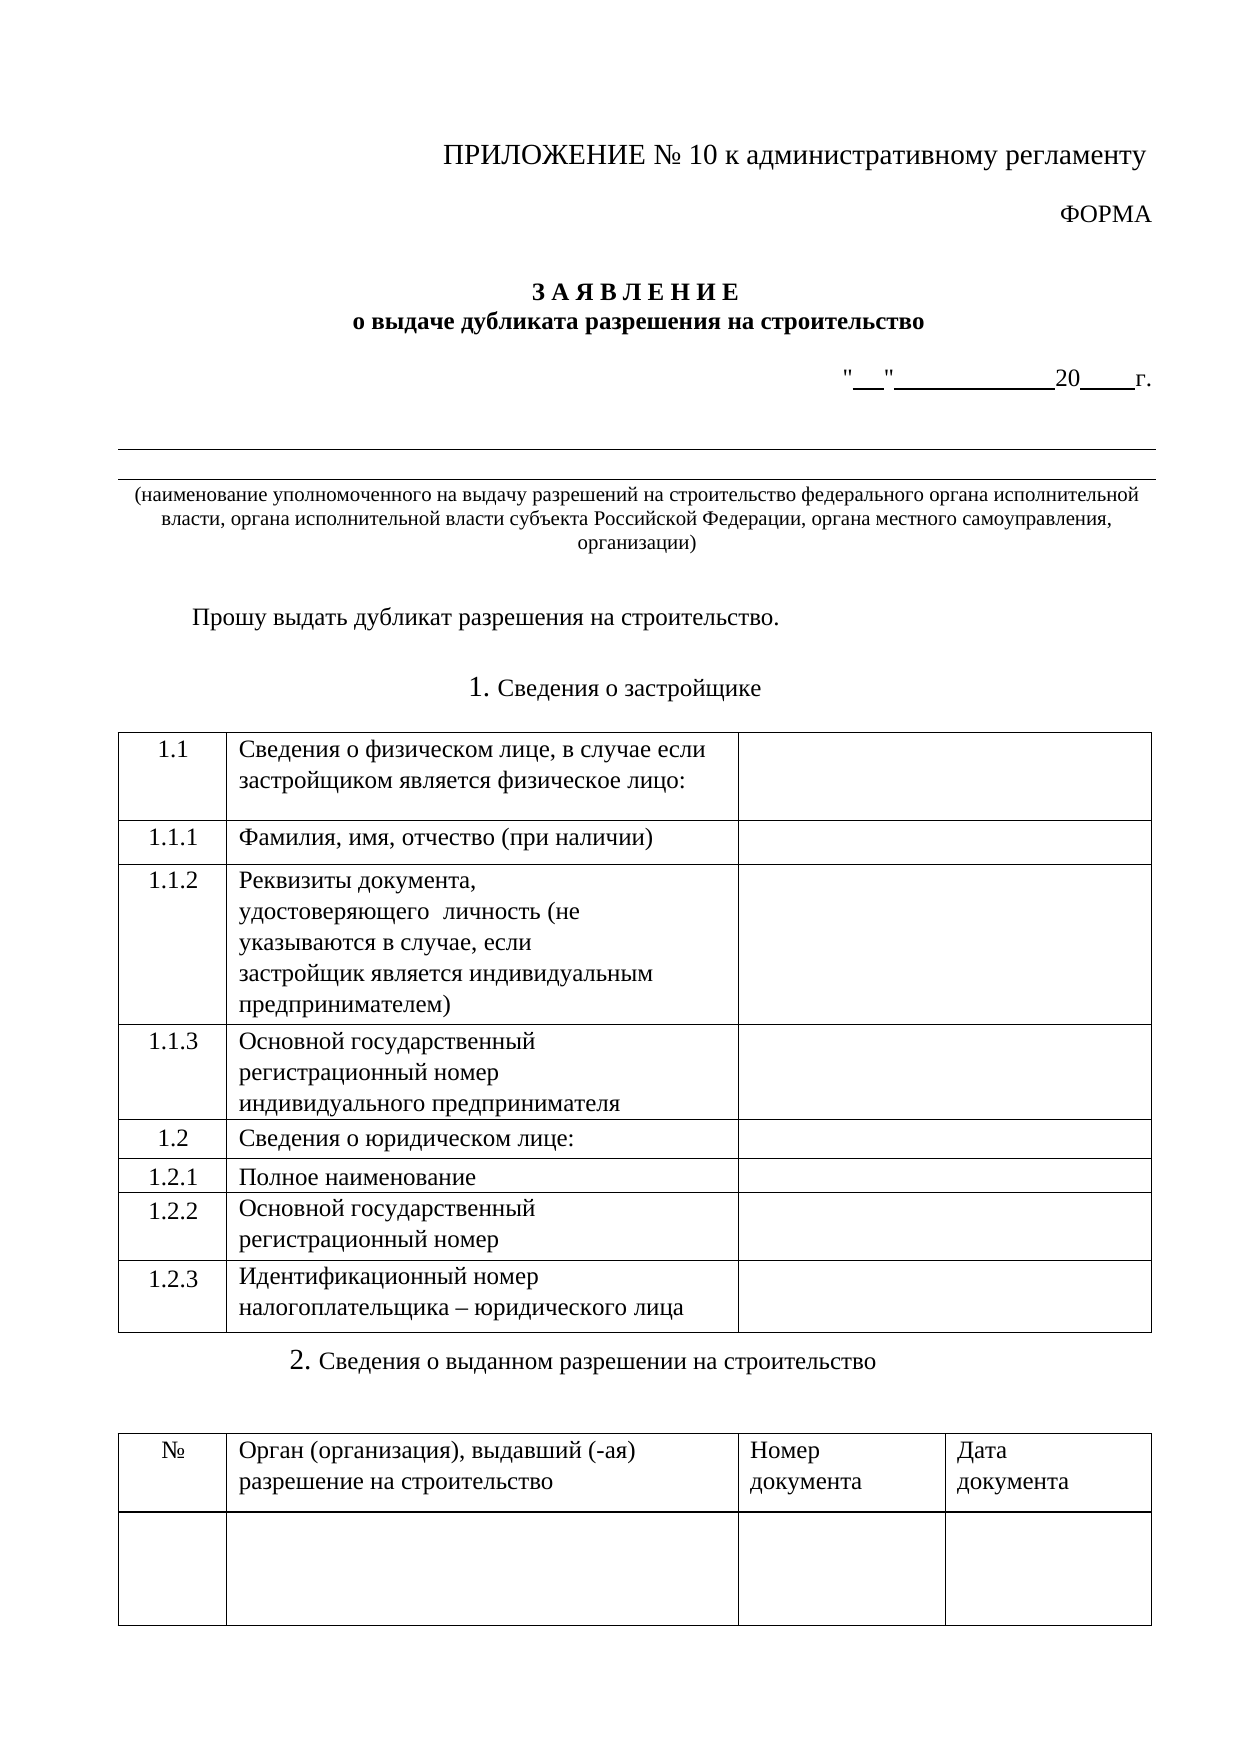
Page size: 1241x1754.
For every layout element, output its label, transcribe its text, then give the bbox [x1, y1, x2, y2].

table_cell [739, 1159, 1151, 1192]
table_header № [119, 1434, 226, 1511]
table_cell Сведения о юридическом лице: [227, 1120, 738, 1158]
table_cell [739, 1193, 1151, 1260]
table_cell [739, 1261, 1151, 1332]
table_cell Основной государственный регистрационный номер индивидуального предпринимателя [227, 1025, 738, 1119]
table_header Дата документа [946, 1434, 1151, 1511]
list Сведения о застройщике [468, 669, 1169, 703]
table_cell [227, 1513, 738, 1625]
table_cell [739, 1513, 945, 1625]
table_cell [739, 821, 1151, 863]
text (наименование уполномоченного на выдачу разрешений на строительство федерального органа исполнительной власти, органа исполнительной власти субъекта Российской Федерации, органа местного самоуправления, организации) [128, 474, 1145, 554]
subtitle З А Я В Л Е Н И Е [128, 277, 1142, 306]
text ПРИЛОЖЕНИЕ № 10 к административному регламенту [106, 137, 1146, 171]
table_cell [739, 1120, 1151, 1158]
list Сведения о выданном разрешении на строительство [289, 1342, 1169, 1375]
table_header 1.1 [119, 733, 226, 820]
table_header Номер документа [739, 1434, 945, 1511]
table_cell Фамилия, имя, отчество (при наличии) [227, 821, 738, 863]
table_cell 1.2.2 [119, 1193, 226, 1260]
table_cell Полное наименование [227, 1159, 738, 1192]
table_cell [119, 1513, 226, 1625]
table_cell Идентификационный номер налогоплательщика – юридического лица [227, 1261, 738, 1332]
table_cell [739, 1025, 1151, 1119]
table_header [739, 733, 1151, 820]
text Прошу выдать дубликат разрешения на строительство. [192, 602, 1169, 631]
table_header Сведения о физическом лице, в случае если застройщиком является физическое лицо: [227, 733, 738, 820]
text " " 20 г. [106, 363, 1152, 392]
text о выдаче дубликата разрешения на строительство [130, 306, 1146, 334]
table_cell Основной государственный регистрационный номер [227, 1193, 738, 1260]
table_cell 1.2 [119, 1120, 226, 1158]
text ФОРМА [106, 199, 1152, 228]
table_cell 1.2.3 [119, 1261, 226, 1332]
table_cell [946, 1513, 1151, 1625]
table_cell Реквизиты документа, удостоверяющего личность (не указываются в случае, если застройщик является индивидуальным предпринимателем) [227, 865, 738, 1024]
table_header Орган (организация), выдавший (-ая) разрешение на строительство [227, 1434, 738, 1511]
table_cell 1.2.1 [119, 1159, 226, 1192]
table_cell 1.1.2 [119, 865, 226, 1024]
table_cell 1.1.3 [119, 1025, 226, 1119]
table_cell [739, 865, 1151, 1024]
table_cell 1.1.1 [119, 821, 226, 863]
